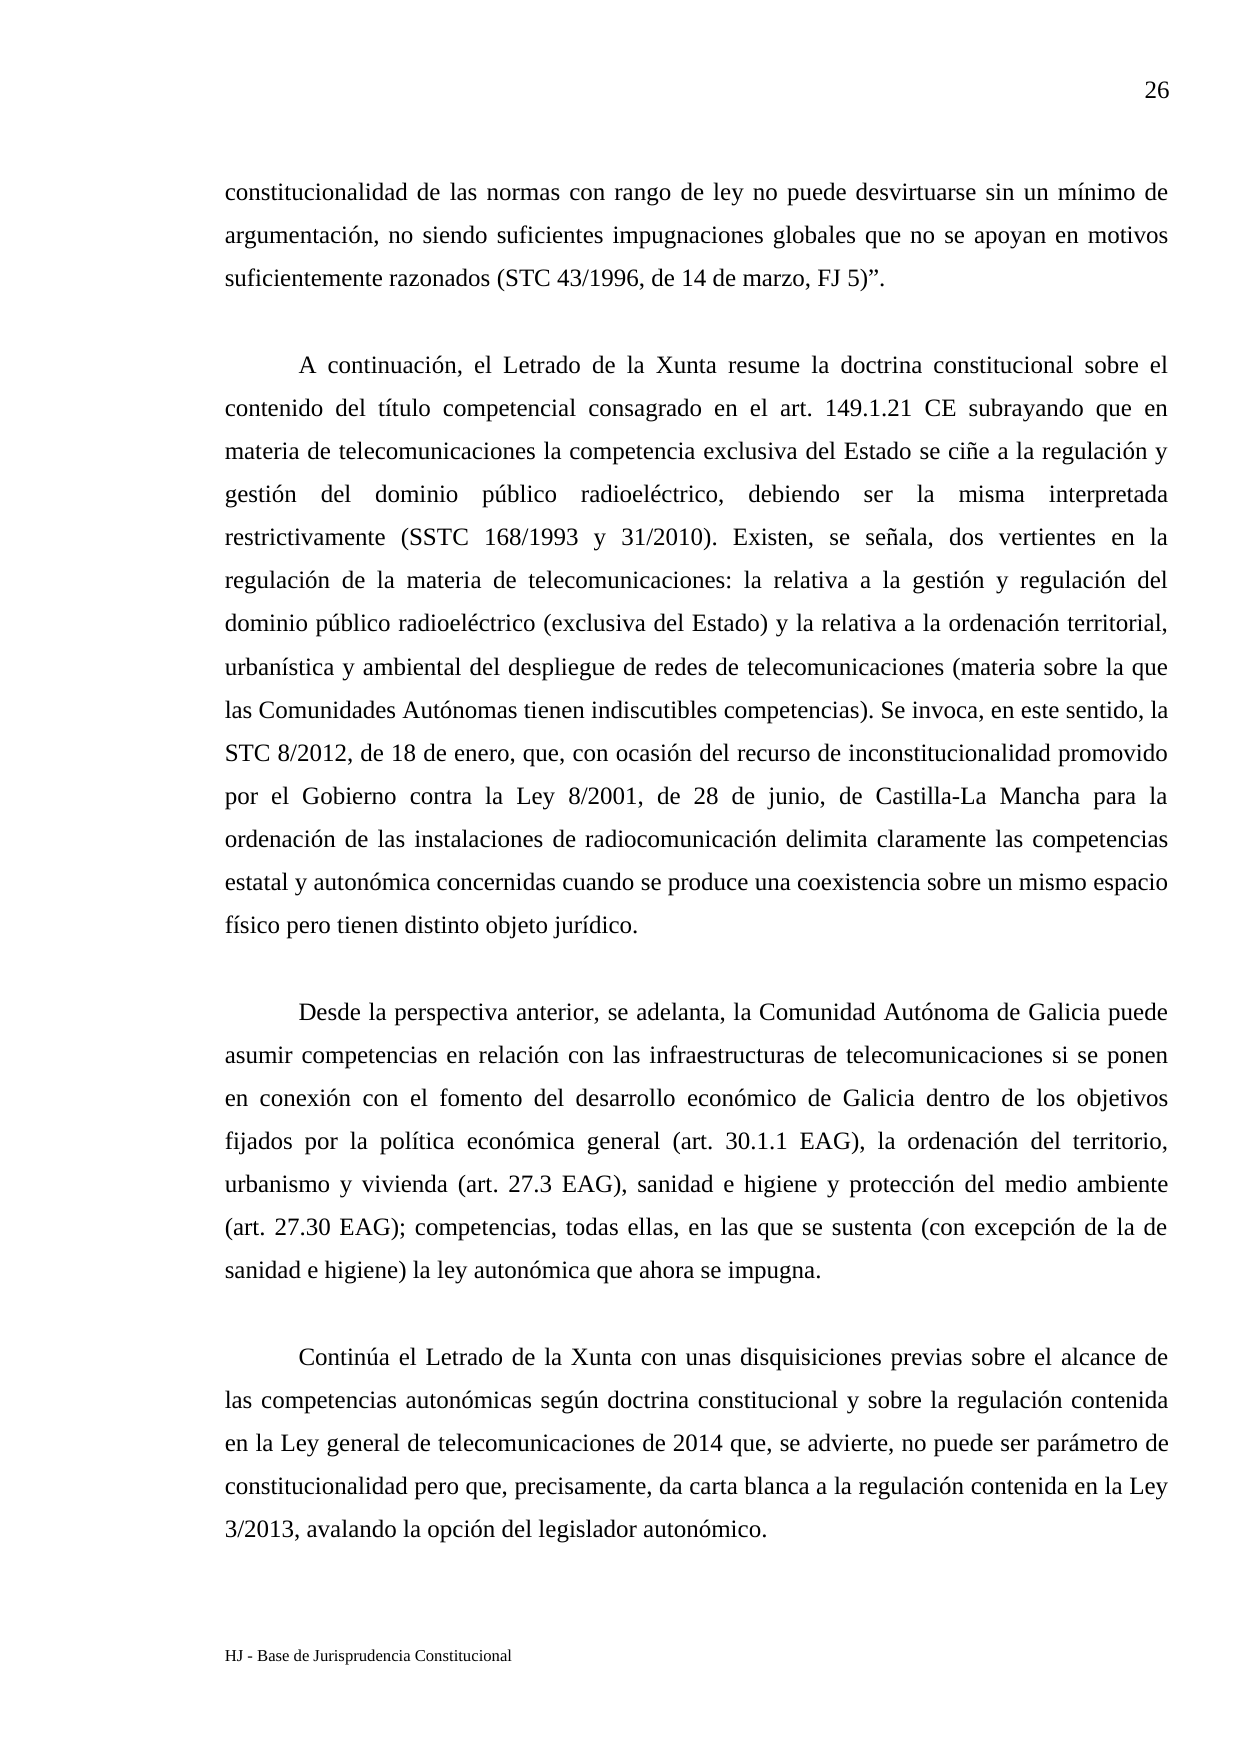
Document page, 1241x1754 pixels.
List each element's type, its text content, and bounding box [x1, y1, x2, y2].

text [224, 177, 1169, 292]
text A continuación, el Letrado de la Xunta resume la doctrina constitucional sobre el contenido del título competencial consagrado en el art. 149.1.21 CE subrayando que en materia de telecomunicaciones la competencia exclusiva del Estado se ciñe a la regulación y gestión del dominio público radioeléctrico, debiendo ser la misma interpretada restrictivamente (SSTC 168/1993 y 31/2010). Existen, se señala, dos vertientes en la regulación de la materia de telecomunicaciones: la relativa a la gestión y regulación del dominio público radioeléctrico (exclusiva del Estado) y la relativa a la ordenación territorial, urbanística y ambiental del despliegue de redes de telecomunicaciones (materia sobre la que las Comunidades Autónomas tienen indiscutibles competencias). Se invoca, en este sentido, la STC 8/2012, de 18 de enero, que, con ocasión del recurso de inconstitucionalidad promovido por el Gobierno contra la Ley 8/2001, de 28 de junio, de Castilla-La Mancha para la ordenación de las instalaciones de radiocomunicación delimita claramente las competencias estatal y autonómica concernidas cuando se produce una coexistencia sobre un mismo espacio físico pero tienen distinto objeto jurídico. [224, 350, 1169, 939]
text Continúa el Letrado de la Xunta con unas disquisiciones previas sobre el alcance de las competencias autonómicas según doctrina constitucional y sobre la regulación contenida en la Ley general de telecomunicaciones de 2014 que, se advierte, no puede ser parámetro de constitucionalidad pero que, precisamente, da carta blanca a la regulación contenida en la Ley 3/2013, avalando la opción del legislador autonómico. [224, 1342, 1169, 1543]
text Desde la perspectiva anterior, se adelanta, la Comunidad Autónoma de Galicia puede asumir competencias en relación con las infraestructuras de telecomunicaciones si se ponen en conexión con el fomento del desarrollo económico de Galicia dentro de los objetivos fijados por la política económica general (art. 30.1.1 EAG), la ordenación del territorio, urbanismo y vivienda (art. 27.3 EAG), sanidad e higiene y protección del medio ambiente (art. 27.30 EAG); competencias, todas ellas, en las que se sustenta (con excepción de la de sanidad e higiene) la ley autonómica que ahora se impugna. [224, 997, 1169, 1284]
